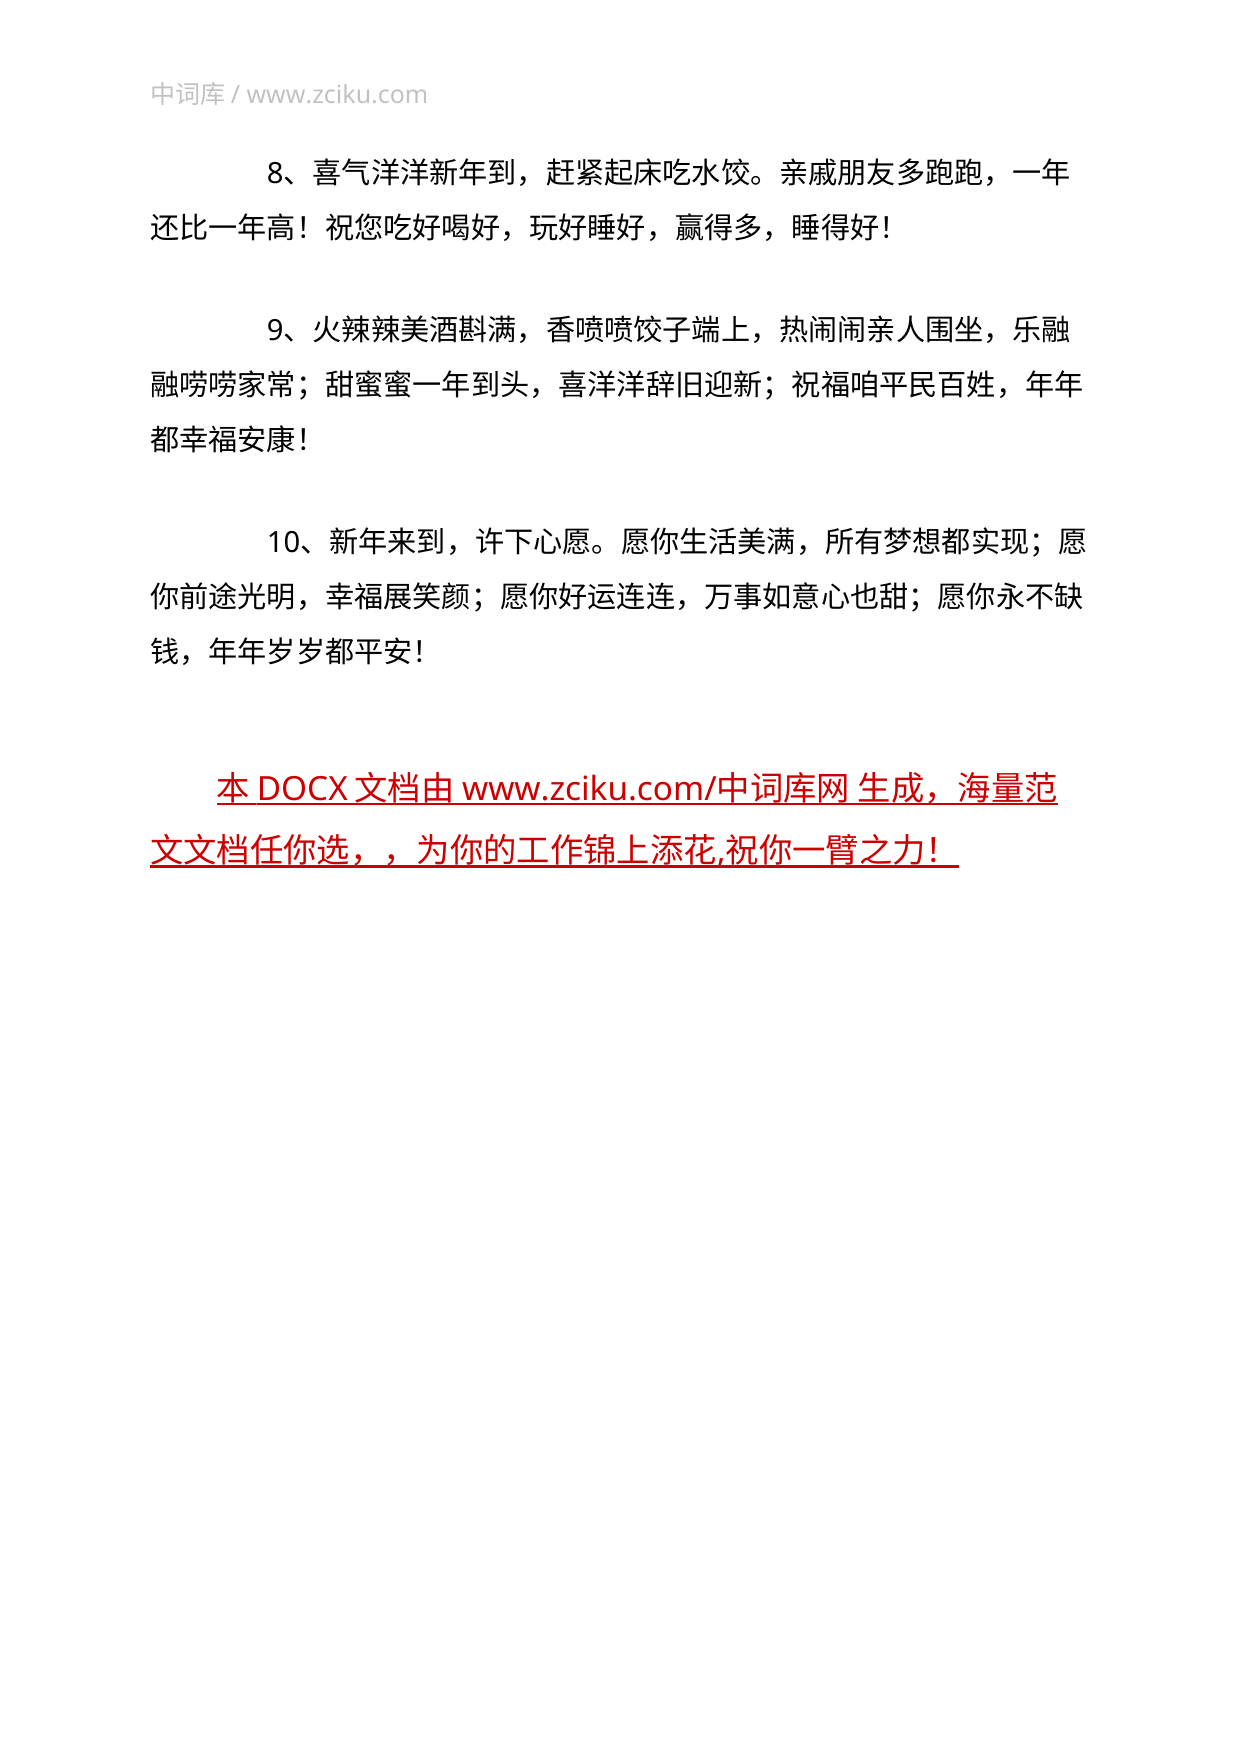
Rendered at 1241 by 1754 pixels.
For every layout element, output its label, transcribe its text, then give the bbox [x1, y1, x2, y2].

text 9、火辣辣美酒斟满，香喷喷饺子端上，热闹闹亲人围坐，乐融融唠唠家常；甜蜜蜜一年到头，喜洋洋辞旧迎新；祝福咱平民百姓，年年都幸福安康！ [150, 307, 1090, 459]
text 10、新年来到，许下心愿。愿你生活美满，所有梦想都实现；愿你前途光明，幸福展笑颜；愿你好运连连，万事如意心也甜；愿你永不缺钱，年年岁岁都平安！ [150, 518, 1090, 671]
text 8、喜气洋洋新年到，赶紧起床吃水饺。亲戚朋友多跑跑，一年还比一年高！祝您吃好喝好，玩好睡好，赢得多，睡得好！ [150, 150, 1090, 247]
text 本DOCX文档由 www.zciku.com/中词库网 生成，海量范文文档任你选，，为你的工作锦上添花,祝你一臂之力！ [150, 761, 1090, 873]
